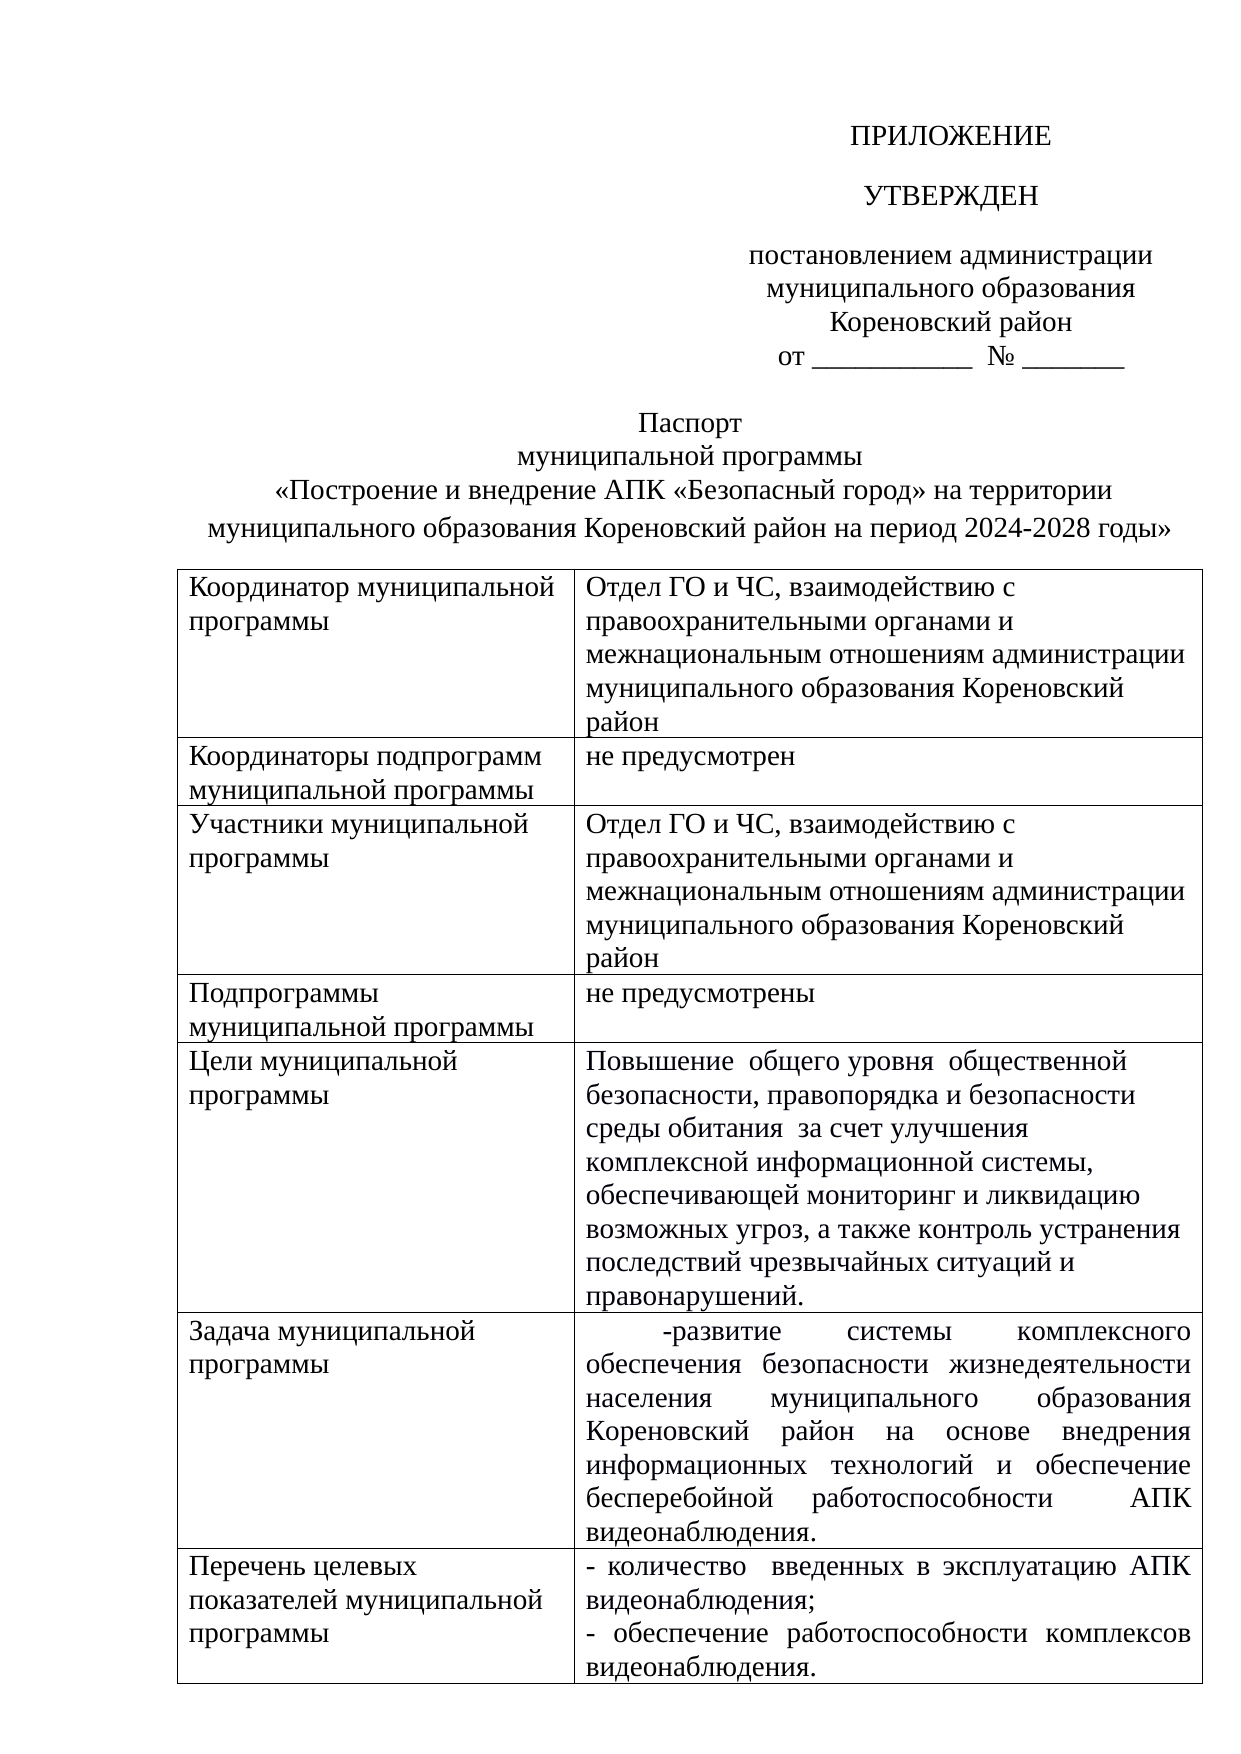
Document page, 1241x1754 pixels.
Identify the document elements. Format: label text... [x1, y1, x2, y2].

table_cell Паспорт муниципальной программы «Построение и внедрение АПК «Безопасный город» на территории муниципального образования Кореновский район на период 2024-2028 годы» [177, 371, 1203, 568]
table_cell не предусмотрен [575, 738, 1202, 805]
table_cell - количество введенных в эксплуатацию АПК видеонаблюдения; - обеспечение работоспособности комплексов видеонаблюдения. [575, 1549, 1202, 1683]
table_cell Подпрограммы муниципальной программы [178, 975, 574, 1042]
table_cell Цели муниципальной программы [178, 1043, 574, 1312]
table_cell Перечень целевых показателей муниципальной программы [178, 1549, 574, 1683]
table_cell Участники муниципальной программы [178, 806, 574, 974]
table_cell Координаторы подпрограмм муниципальной программы [178, 738, 574, 805]
table_cell -развитие системы комплексного обеспечения безопасности жизнедеятельности населения муниципального образования Кореновский район на основе внедрения информационных технологий и обеспечение бесперебойной работоспособности АПК видеонаблюдения. [575, 1313, 1202, 1547]
table_cell Координатор муниципальной программы [178, 570, 574, 737]
table_header ПРИЛОЖЕНИЕ УТВЕРЖДЕН постановлением администрации муниципального образования Кореновский район от ___________ № _______ [177, 118, 1203, 371]
table_cell Повышение общего уровня общественной безопасности, правопорядка и безопасности среды обитания за счет улучшения комплексной информационной системы, обеспечивающей мониторинг и ликвидацию возможных угроз, а также контроль устранения последствий чрезвычайных ситуаций и правонарушений. [575, 1043, 1202, 1312]
table_cell Задача муниципальной программы [178, 1313, 574, 1547]
table_cell не предусмотрены [575, 975, 1202, 1042]
table_cell Отдел ГО и ЧС, взаимодействию с правоохранительными органами и межнациональным отношениям администрации муниципального образования Кореновский район [575, 806, 1202, 974]
table_cell Отдел ГО и ЧС, взаимодействию с правоохранительными органами и межнациональным отношениям администрации муниципального образования Кореновский район [575, 570, 1202, 737]
